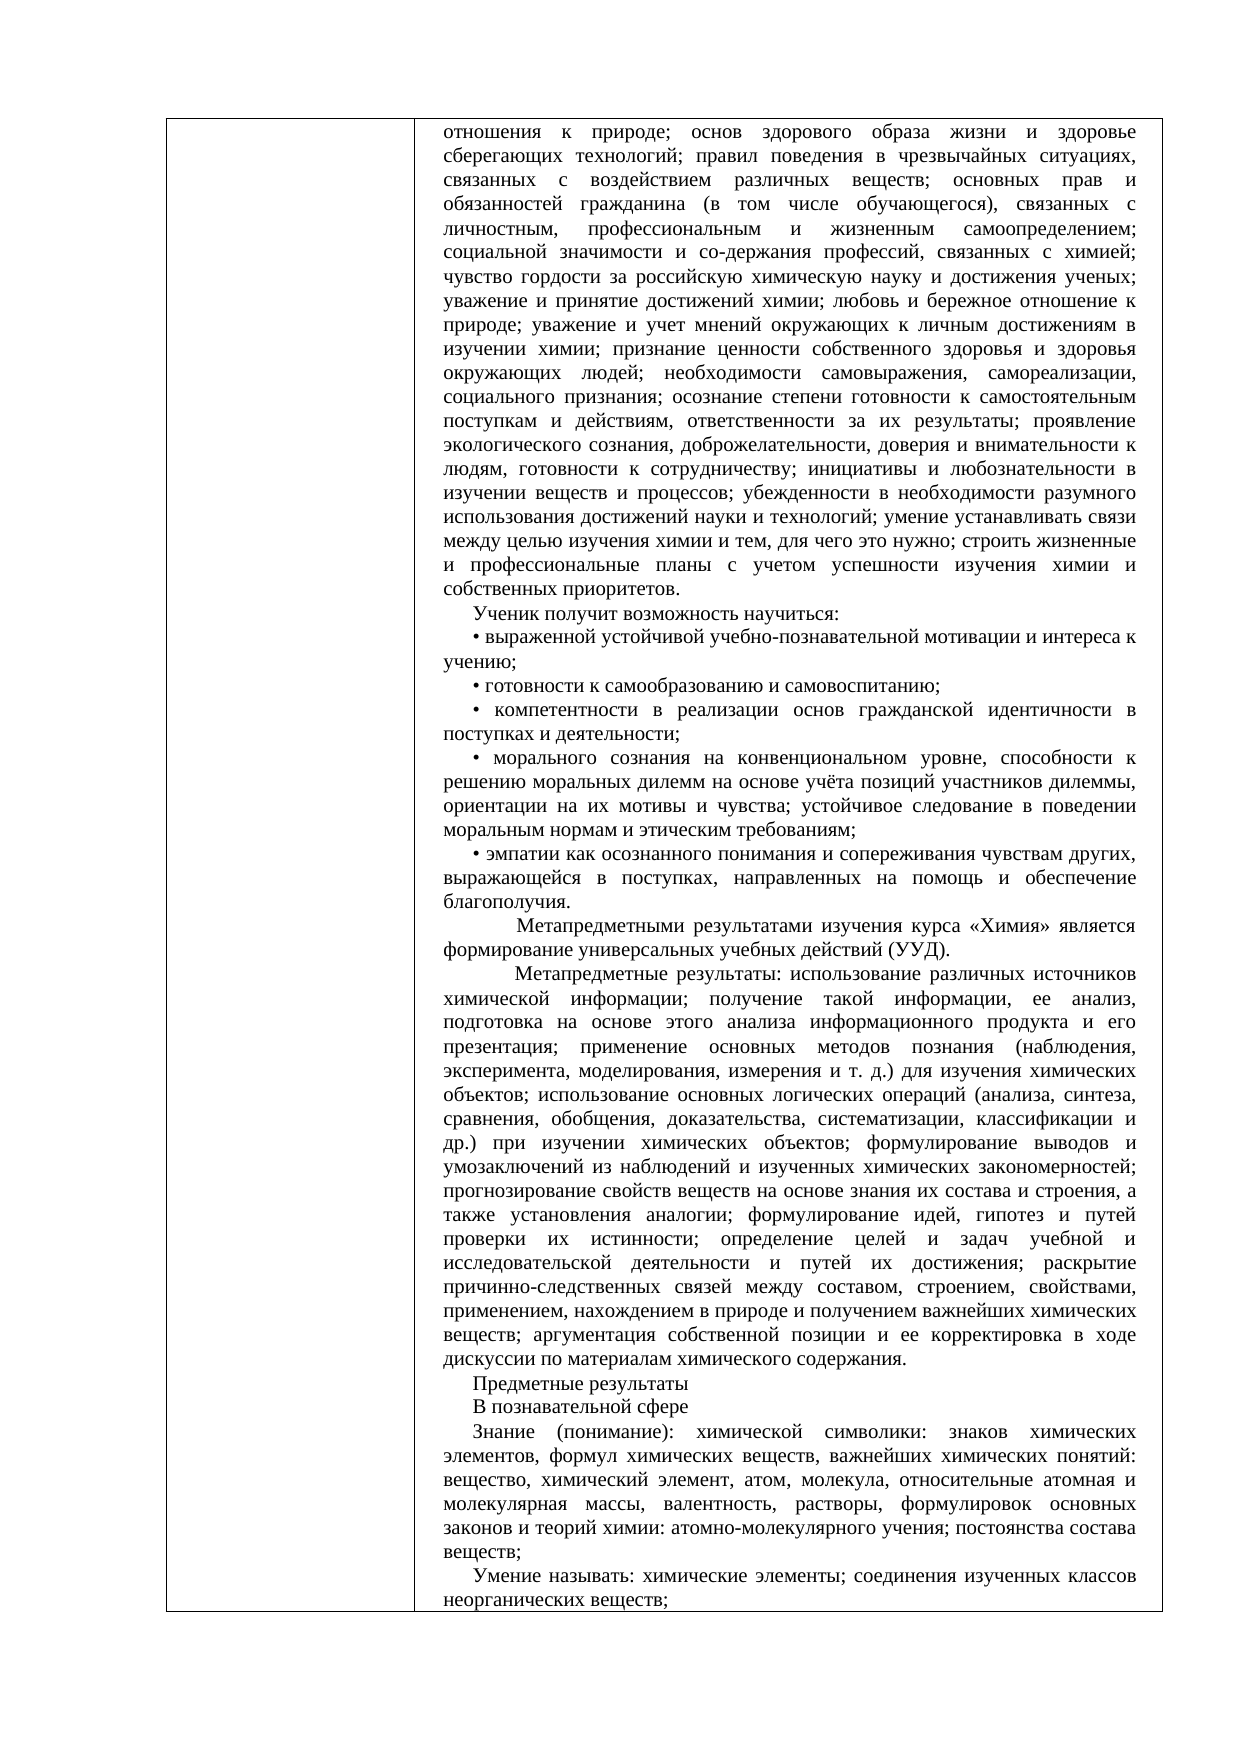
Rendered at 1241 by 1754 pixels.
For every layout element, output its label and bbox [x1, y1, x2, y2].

table_cell [415, 119, 1162, 1611]
table_cell [167, 119, 414, 1611]
